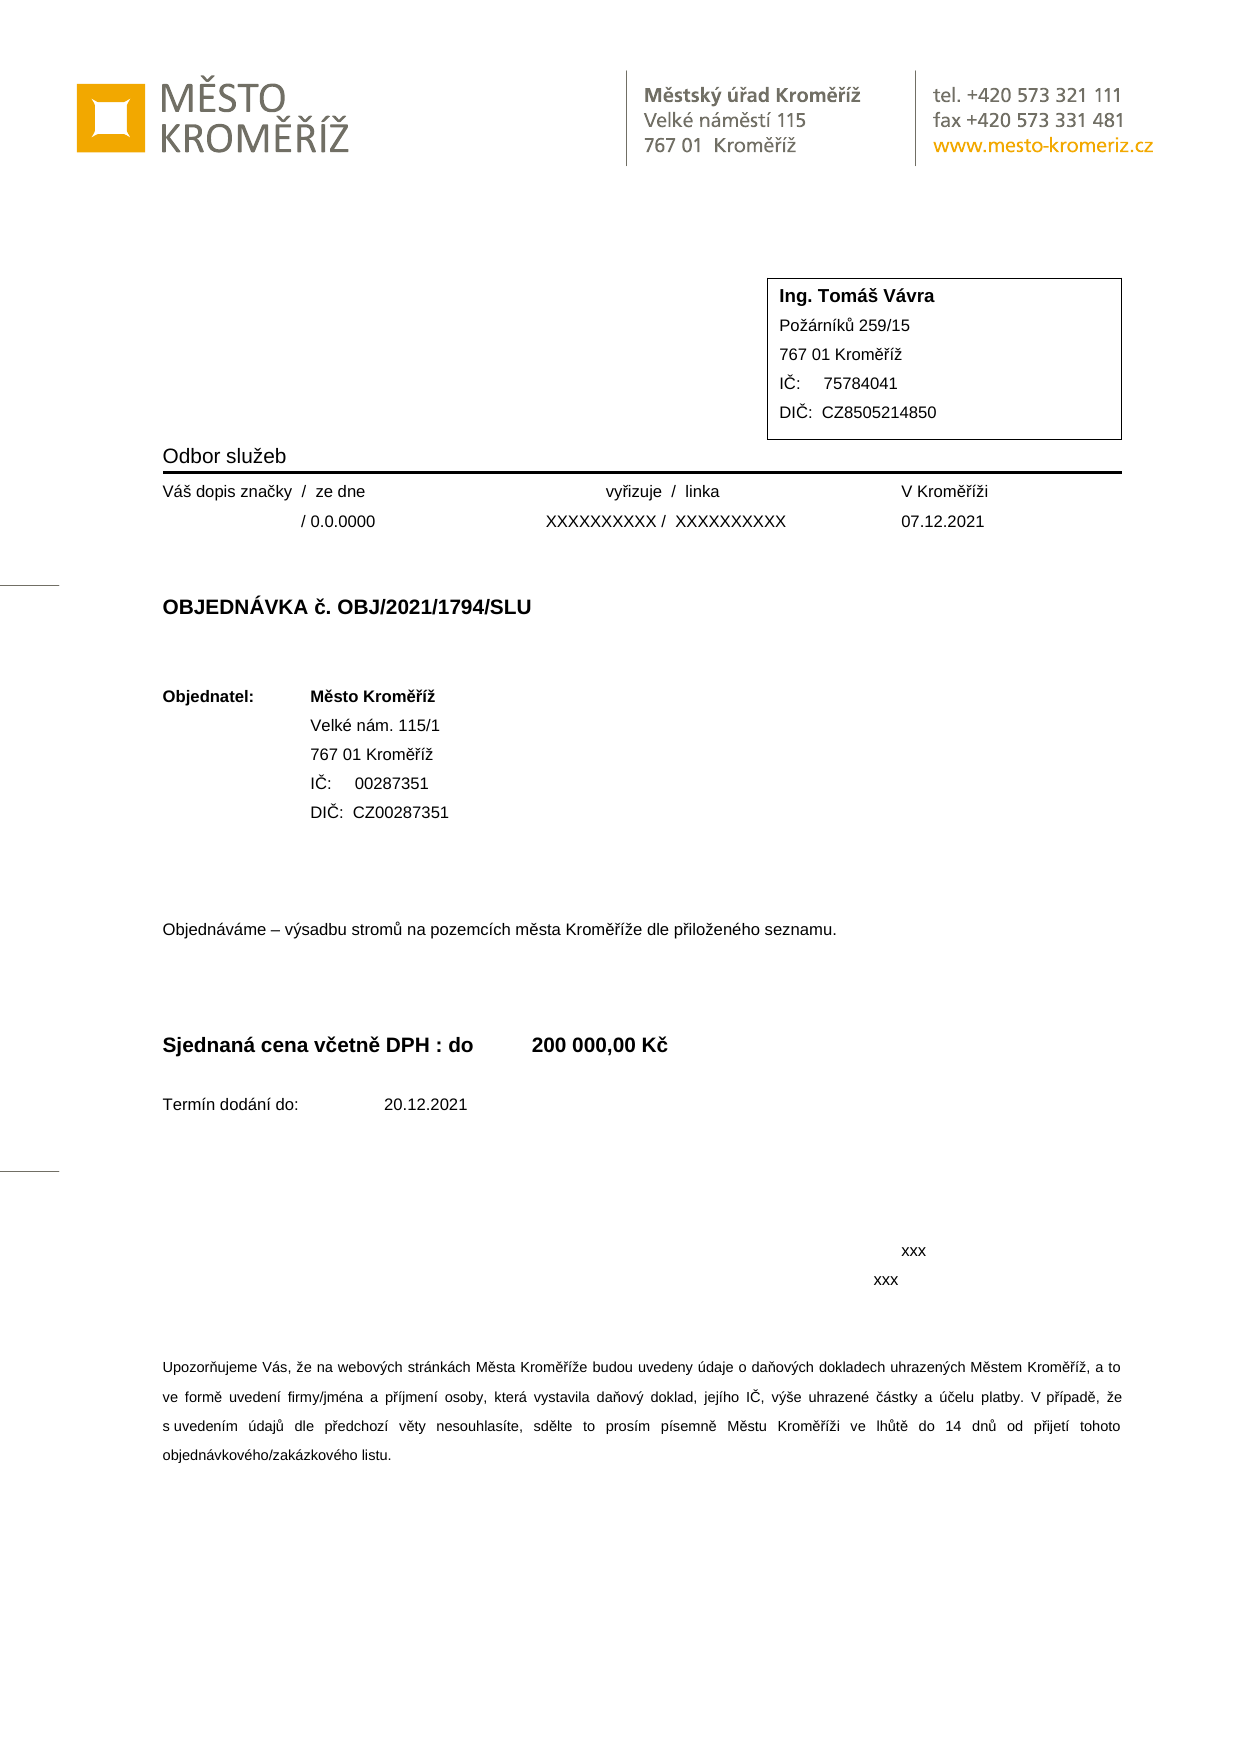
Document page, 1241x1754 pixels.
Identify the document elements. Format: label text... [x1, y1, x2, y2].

text xxx [162, 1262, 1122, 1291]
text Objednatel: Město Kroměříž [162, 679, 1122, 708]
text Odbor služeb [162, 440, 1122, 474]
text DIČ: CZ00287351 [162, 795, 1122, 824]
text IČ: 00287351 [162, 766, 1122, 795]
text Váš dopis značky / ze dne vyřizuje / linka V Kroměříži [162, 474, 1122, 504]
text Upozorňujeme Vás, že na webových stránkách Města Kroměříže budou uvedeny údaje o daňových dokladech uhrazených Městem Kroměříž, a to ve formě uvedení firmy/jména a příjmení osoby, která vystavila daňový doklad, jejího IČ, výše uhrazené částky a účelu platby. V případě, že s uvedením údajů dle předchozí věty nesouhlasíte, sdělte to prosím písemně Městu Kroměříži ve lhůtě do 14 dnů od přijetí tohoto objednávkového/zakázkového listu. [162, 1349, 1122, 1466]
text Termín dodání do: 20.12.2021 [162, 1087, 1122, 1116]
text Velké nám. 115/1 [162, 708, 1122, 737]
text OBJEDNÁVKA č. OBJ/2021/1794/SLU [162, 591, 1122, 620]
text Sjednaná cena včetně DPH : do 200 000,00 Kč [162, 1029, 1122, 1058]
table_header Ing. Tomáš Vávra Požárníků 259/15 767 01 Kroměříž IČ: 75784041 DIČ: CZ8505214850 [768, 279, 1121, 439]
text / 0.0.0000 XXXXXXXXXX / XXXXXXXXXX 07.12.2021 [162, 504, 1122, 533]
text xxx [162, 1233, 1122, 1262]
text 767 01 Kroměříž [162, 737, 1122, 766]
text Objednáváme – výsadbu stromů na pozemcích města Kroměříže dle přiloženého seznamu. [162, 912, 1122, 941]
